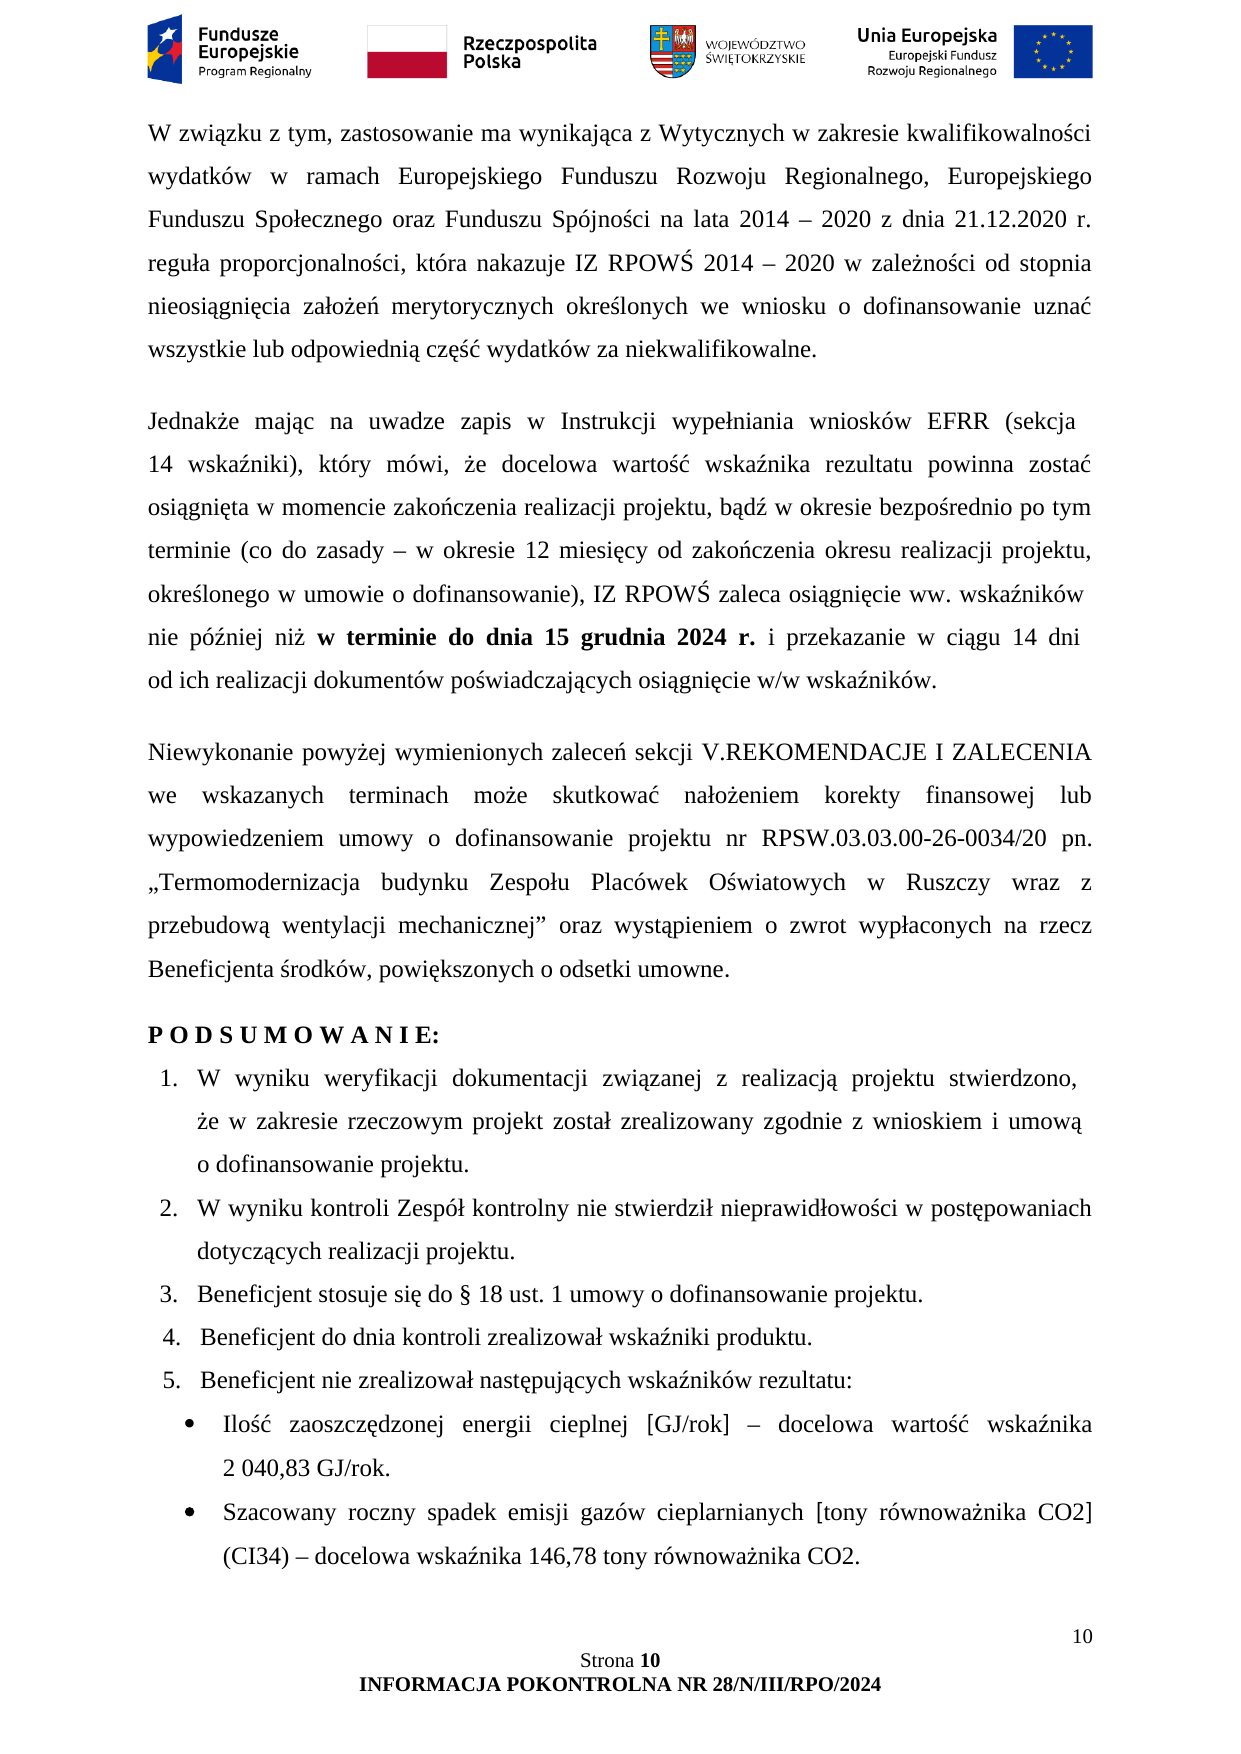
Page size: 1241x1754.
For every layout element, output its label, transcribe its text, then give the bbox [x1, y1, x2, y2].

list W wyniku weryfikacji dokumentacji związanej z realizacją projektu stwierdzono, że w zakresie rzeczowym projekt został zrealizowany zgodnie z wnioskiem i umową o dofinansowanie projektu. [159, 1063, 1093, 1178]
list Ilość zaoszczędzonej energii cieplnej [GJ/rok] – docelowa wartość wskaźnika 2 040,83 GJ/rok. [185, 1408, 1093, 1482]
list Beneficjent nie zrealizował następujących wskaźników rezultatu: [162, 1365, 1093, 1394]
list P O D S U M O W A N I E: [148, 1020, 1093, 1049]
list Beneficjent do dnia kontroli zrealizował wskaźniki produktu. [162, 1322, 1093, 1351]
list Beneficjent stosuje się do § 18 ust. 1 umowy o dofinansowanie projektu. [159, 1279, 1093, 1308]
picture [147, 14, 1093, 84]
list W wyniku kontroli Zespół kontrolny nie stwierdził nieprawidłowości w postępowaniach dotyczących realizacji projektu. [159, 1193, 1093, 1264]
text Jednakże mając na uwadze zapis w Instrukcji wypełniania wniosków EFRR (sekcja 14 wskaźniki), który mówi, że docelowa wartość wskaźnika rezultatu powinna zostać osiągnięta w momencie zakończenia realizacji projektu, bądź w okresie bezpośrednio po tym terminie (co do zasady – w okresie 12 miesięcy od zakończenia okresu realizacji projektu, określonego w umowie o dofinansowanie), IZ RPOWŚ zaleca osiągnięcie ww. wskaźników nie później niż w terminie do dnia 15 grudnia 2024 r. i przekazanie w ciągu 14 dni od ich realizacji dokumentów poświadczających osiągnięcie w/w wskaźników. [148, 406, 1093, 694]
list Szacowany roczny spadek emisji gazów cieplarnianych [tony równoważnika CO2](CI34) – docelowa wskaźnika 146,78 tony równoważnika CO2. [185, 1496, 1093, 1570]
text W związku z tym, zastosowanie ma wynikająca z Wytycznych w zakresie kwalifikowalności wydatków w ramach Europejskiego Funduszu Rozwoju Regionalnego, Europejskiego Funduszu Społecznego oraz Funduszu Spójności na lata 2014 – 2020 z dnia 21.12.2020 r. reguła proporcjonalności, która nakazuje IZ RPOWŚ 2014 – 2020 w zależności od stopnia nieosiągnięcia założeń merytorycznych określonych we wniosku o dofinansowanie uznać wszystkie lub odpowiednią część wydatków za niekwalifikowalne. [148, 118, 1093, 363]
text Niewykonanie powyżej wymienionych zaleceń sekcji V.REKOMENDACJE I ZALECENIA we wskazanych terminach może skutkować nałożeniem korekty finansowej lub wypowiedzeniem umowy o dofinansowanie projektu nr RPSW.03.03.00-26-0034/20 pn. „Termomodernizacja budynku Zespołu Placówek Oświatowych w Ruszczy wraz z przebudową wentylacji mechanicznej” oraz wystąpieniem o zwrot wypłaconych na rzecz Beneficjenta środków, powiększonych o odsetki umowne. [148, 737, 1093, 984]
